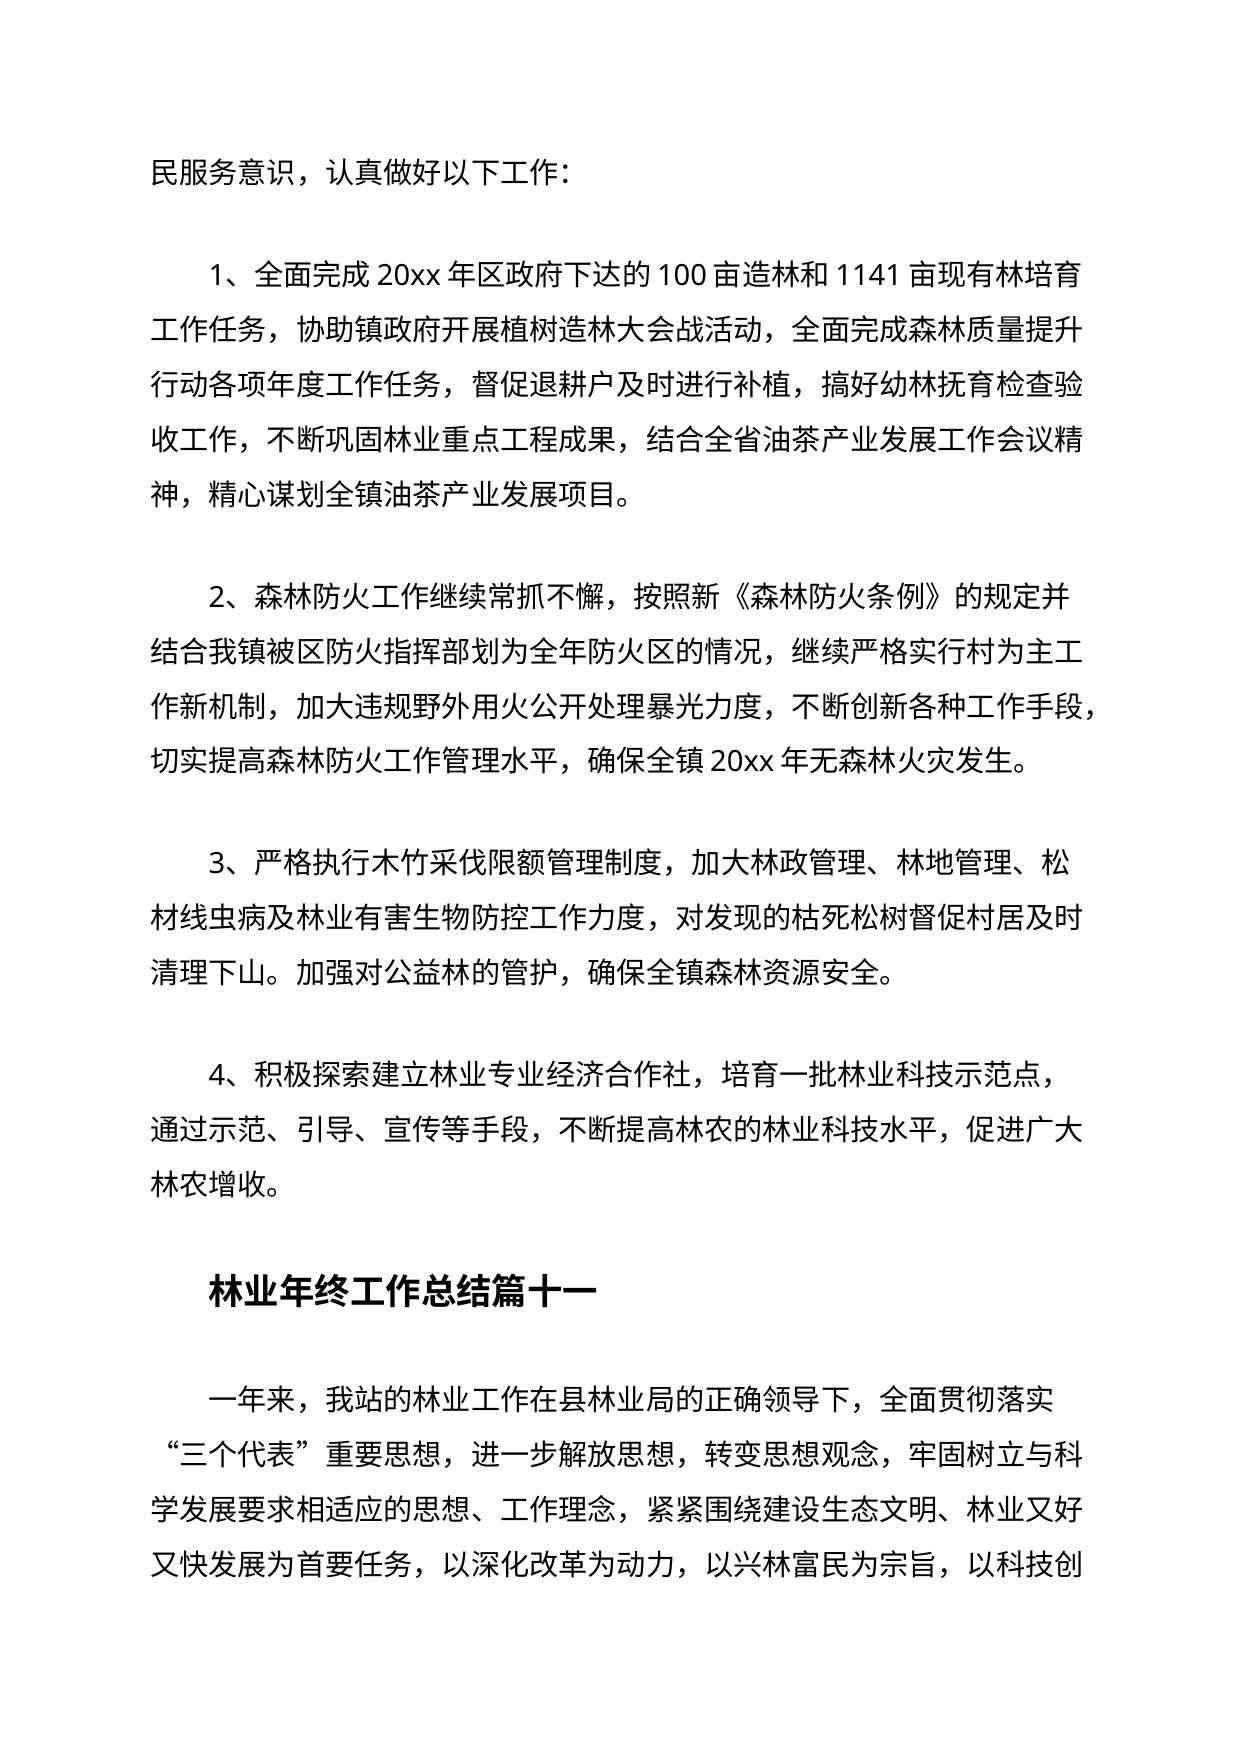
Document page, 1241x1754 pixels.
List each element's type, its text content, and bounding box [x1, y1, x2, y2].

text 3、严格执行木竹采伐限额管理制度，加大林政管理、林地管理、松材线虫病及林业有害生物防控工作力度，对发现的枯死松树督促村居及时清理下山。加强对公益林的管护，确保全镇森林资源安全。 [150, 840, 1090, 992]
text 林业年终工作总结篇十一 [150, 1263, 1090, 1314]
text 2、森林防火工作继续常抓不懈，按照新《森林防火条例》的规定并结合我镇被区防火指挥部划为全年防火区的情况，继续严格实行村为主工作新机制，加大违规野外用火公开处理暴光力度，不断创新各种工作手段，切实提高森林防火工作管理水平，确保全镇20xx年无森林火灾发生。 [150, 573, 1090, 780]
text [150, 1377, 1090, 1584]
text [150, 150, 1090, 192]
text 1、全面完成20xx年区政府下达的100亩造林和1141亩现有林培育工作任务，协助镇政府开展植树造林大会战活动，全面完成森林质量提升行动各项年度工作任务，督促退耕户及时进行补植，搞好幼林抚育检查验收工作，不断巩固林业重点工程成果，结合全省油茶产业发展工作会议精神，精心谋划全镇油茶产业发展项目。 [150, 252, 1090, 514]
text 4、积极探索建立林业专业经济合作社，培育一批林业科技示范点，通过示范、引导、宣传等手段，不断提高林农的林业科技水平，促进广大林农增收。 [150, 1052, 1090, 1204]
